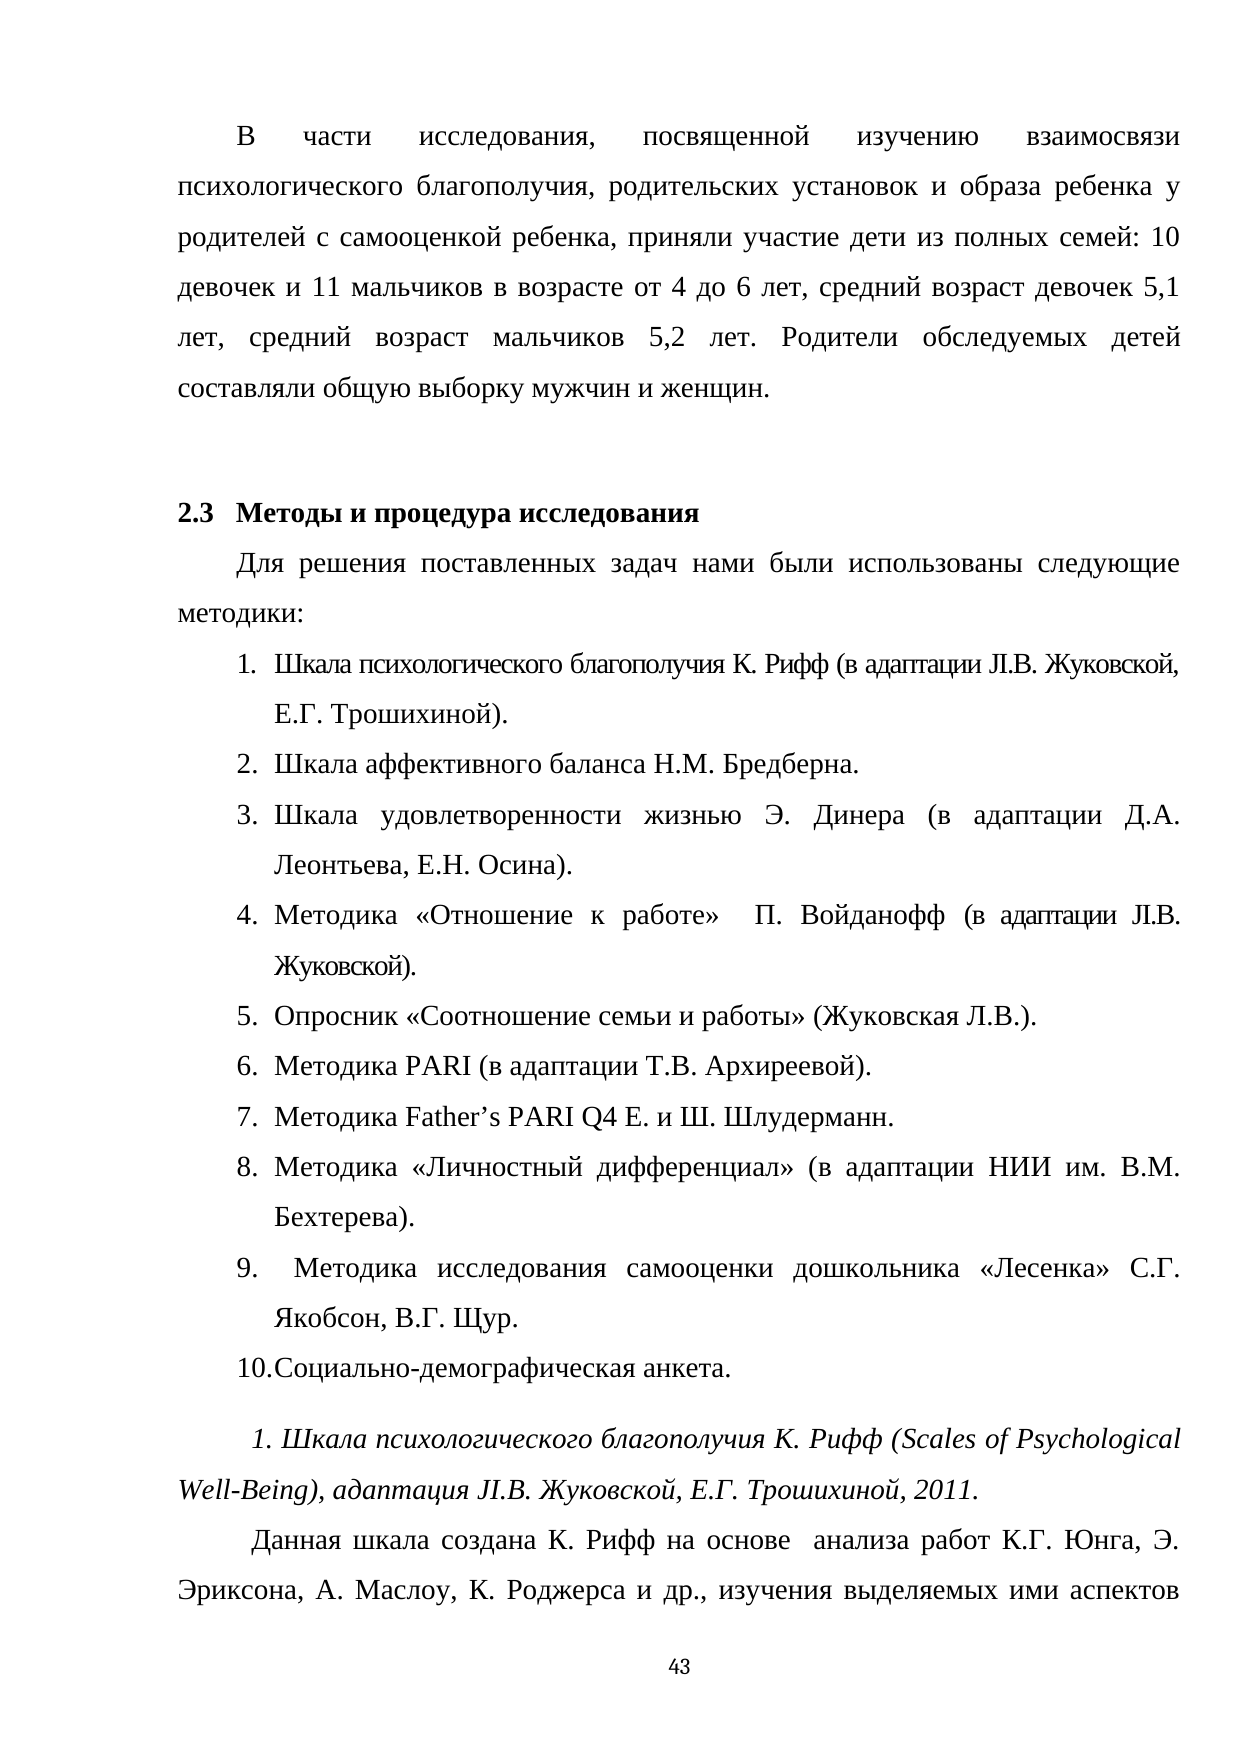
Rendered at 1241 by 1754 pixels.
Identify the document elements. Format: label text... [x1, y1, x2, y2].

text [177, 1522, 1181, 1606]
list Методика Father’s PARI Q4 Е. и Ш. Шлудерманн. [236, 1099, 1181, 1132]
text Для решения поставленных задач нами были использованы следующие методики: [177, 545, 1181, 629]
list Шкала удовлетворенности жизнью Э. Динера (в адаптации Д.А. Леонтьева, Е.Н. Осина). [236, 797, 1181, 881]
list Методика исследования самооценки дошкольника «Лесенка» С.Г. Якобсон, В.Г. Щур. [236, 1250, 1181, 1333]
text 1. Шкала психологического благополучия К. Рифф (Scales of Psychological Well-Being), адаптация JI.В. Жуковской, Е.Г. Трошихиной, 2011. [177, 1421, 1181, 1505]
text В части исследования, посвященной изучению взаимосвязи психологического благополучия, родительских установок и образа ребенка у родителей с самооценкой ребенка, приняли участие дети из полных семей: 10 девочек и 11 мальчиков в возрасте от 4 до 6 лет, средний возраст девочек 5,1 лет, средний возраст мальчиков 5,2 лет. Родители обследуемых детей составляли общую выборку мужчин и женщин. [177, 118, 1181, 403]
list Опросник «Соотношение семьи и работы» (Жуковская Л.В.). [236, 998, 1181, 1032]
list Методика PARI (в адаптации T.B. Архиреевой). [236, 1048, 1181, 1082]
list Шкала аффективного баланса Н.M. Бредберна. [236, 747, 1181, 780]
list Методика «Личностный дифференциал» (в адаптации НИИ им. В.М. Бехтерева). [236, 1149, 1181, 1233]
list Социально-демографическая анкета. [236, 1350, 1181, 1384]
list Методика «Отношение к работе» П. Войданофф (в адаптации JI.В. Жуковской). [236, 897, 1181, 981]
text 2.3 Методы и процедура исследования [177, 495, 1181, 528]
list Шкала психологического благополучия К. Рифф (в адаптации JI.В. Жуковской, Е.Г. Трошихиной). [236, 646, 1181, 730]
